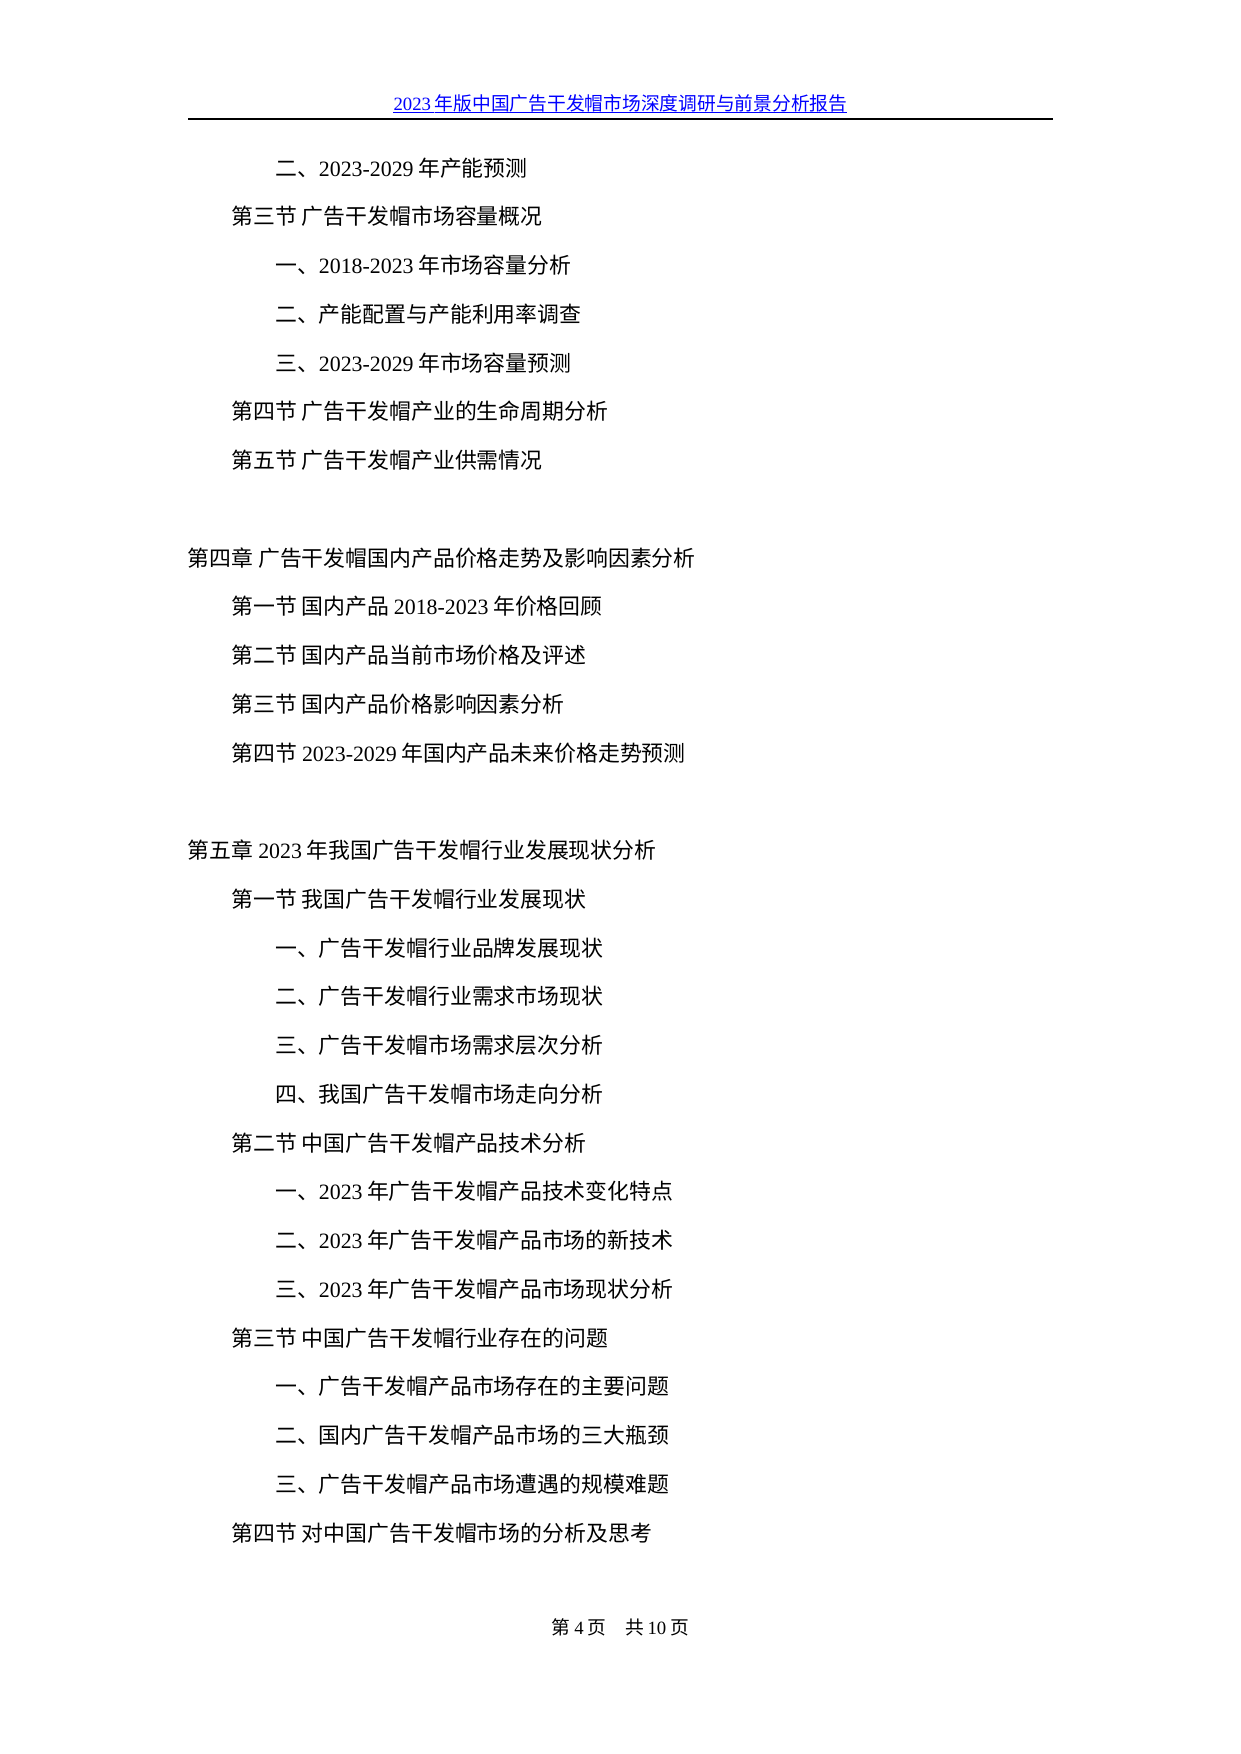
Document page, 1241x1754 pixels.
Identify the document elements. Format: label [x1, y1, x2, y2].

text [187, 150, 1053, 1548]
